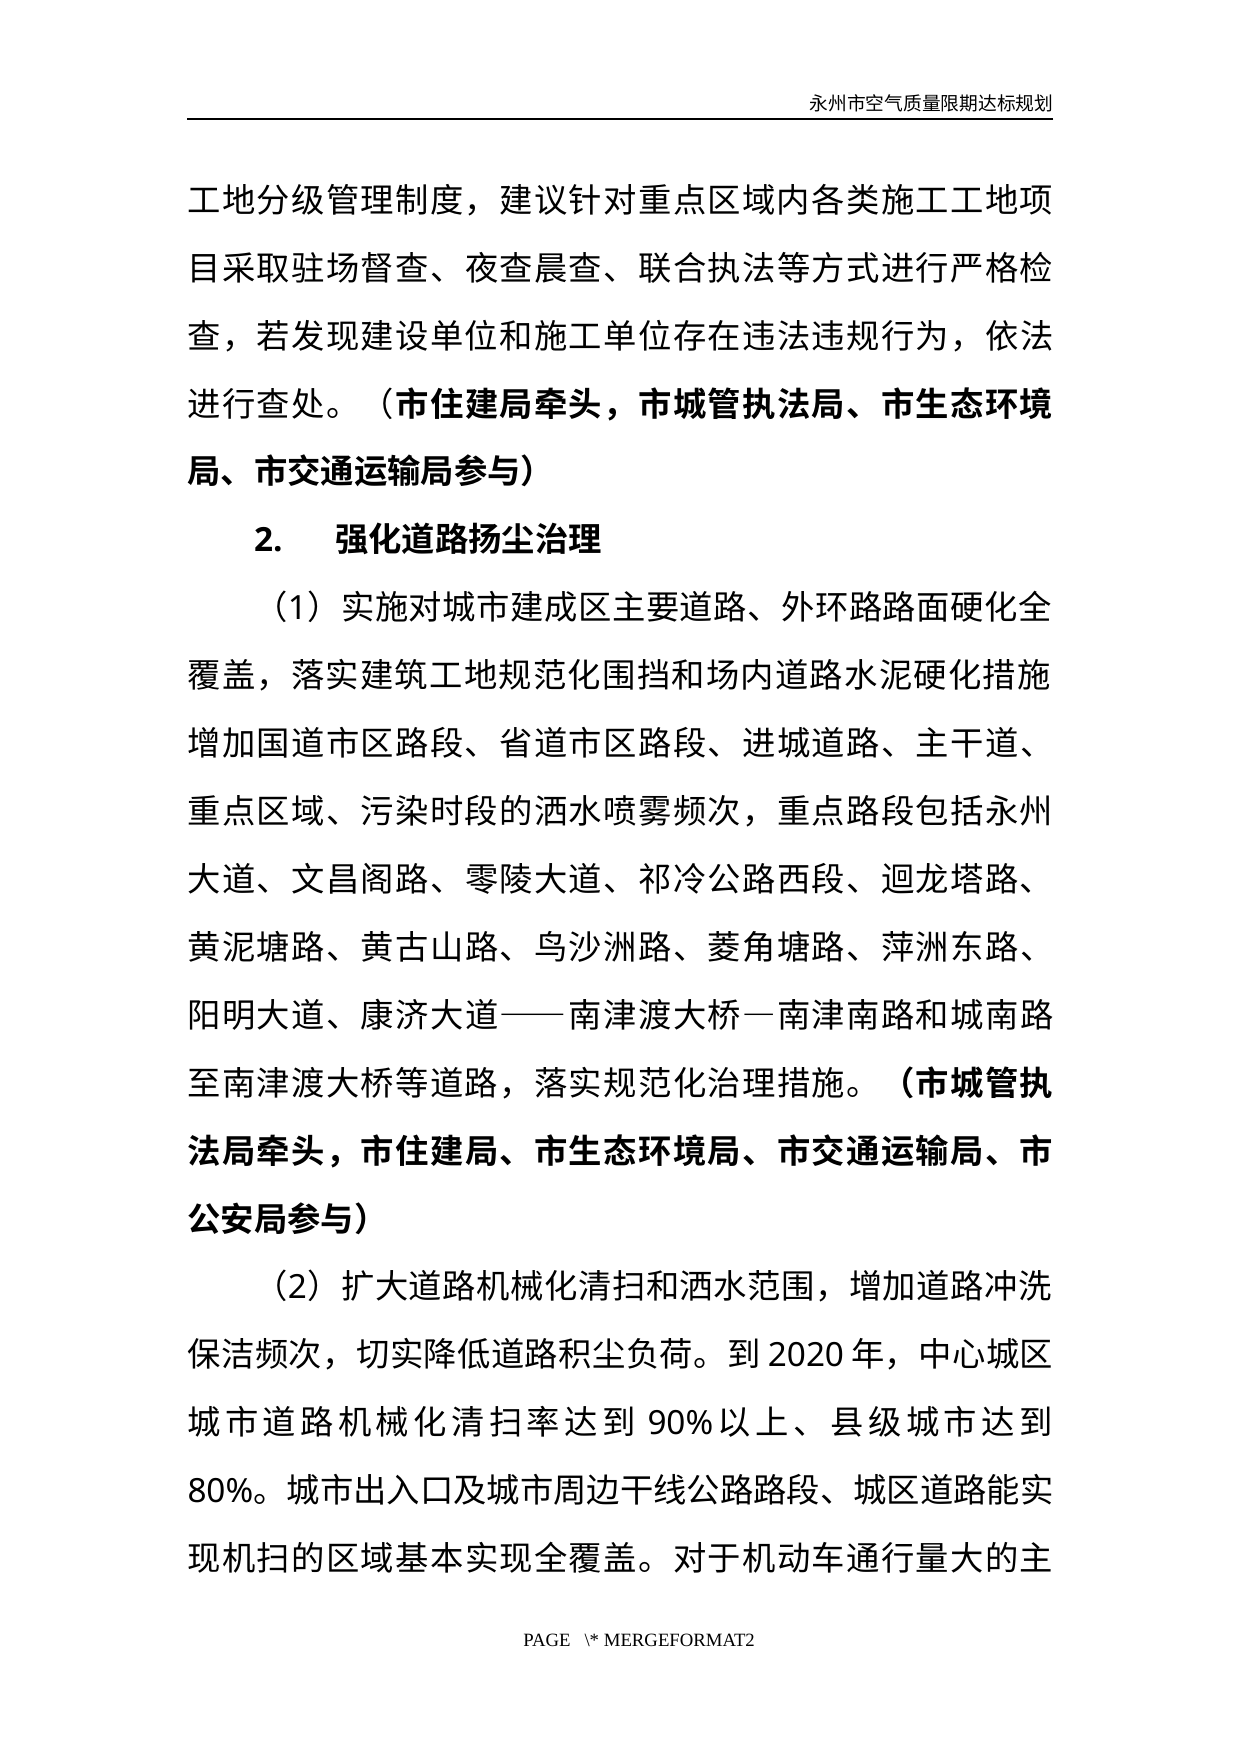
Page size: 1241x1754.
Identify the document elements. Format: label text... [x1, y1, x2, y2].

subtitle 强化道路扬尘治理 [187, 503, 1053, 571]
text （1）实施对城市建成区主要道路、外环路路面硬化全覆盖，落实建筑工地规范化围挡和场内道路水泥硬化措施。增加国道市区路段、省道市区路段、进城道路、主干道、重点区域、污染时段的洒水喷雾频次，重点路段包括永州大道、文昌阁路、零陵大道、祁冷公路西段、迴龙塔路、黄泥塘路、黄古山路、鸟沙洲路、菱角塘路、萍洲东路、阳明大道、康济大道——南津渡大桥—南津南路和城南路至南津渡大桥等道路，落实规范化治理措施。（市城管执法局牵头，市住建局、市生态环境局、市交通运输局、市公安局参与） [187, 571, 1053, 1251]
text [187, 164, 1053, 503]
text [187, 1251, 1053, 1590]
